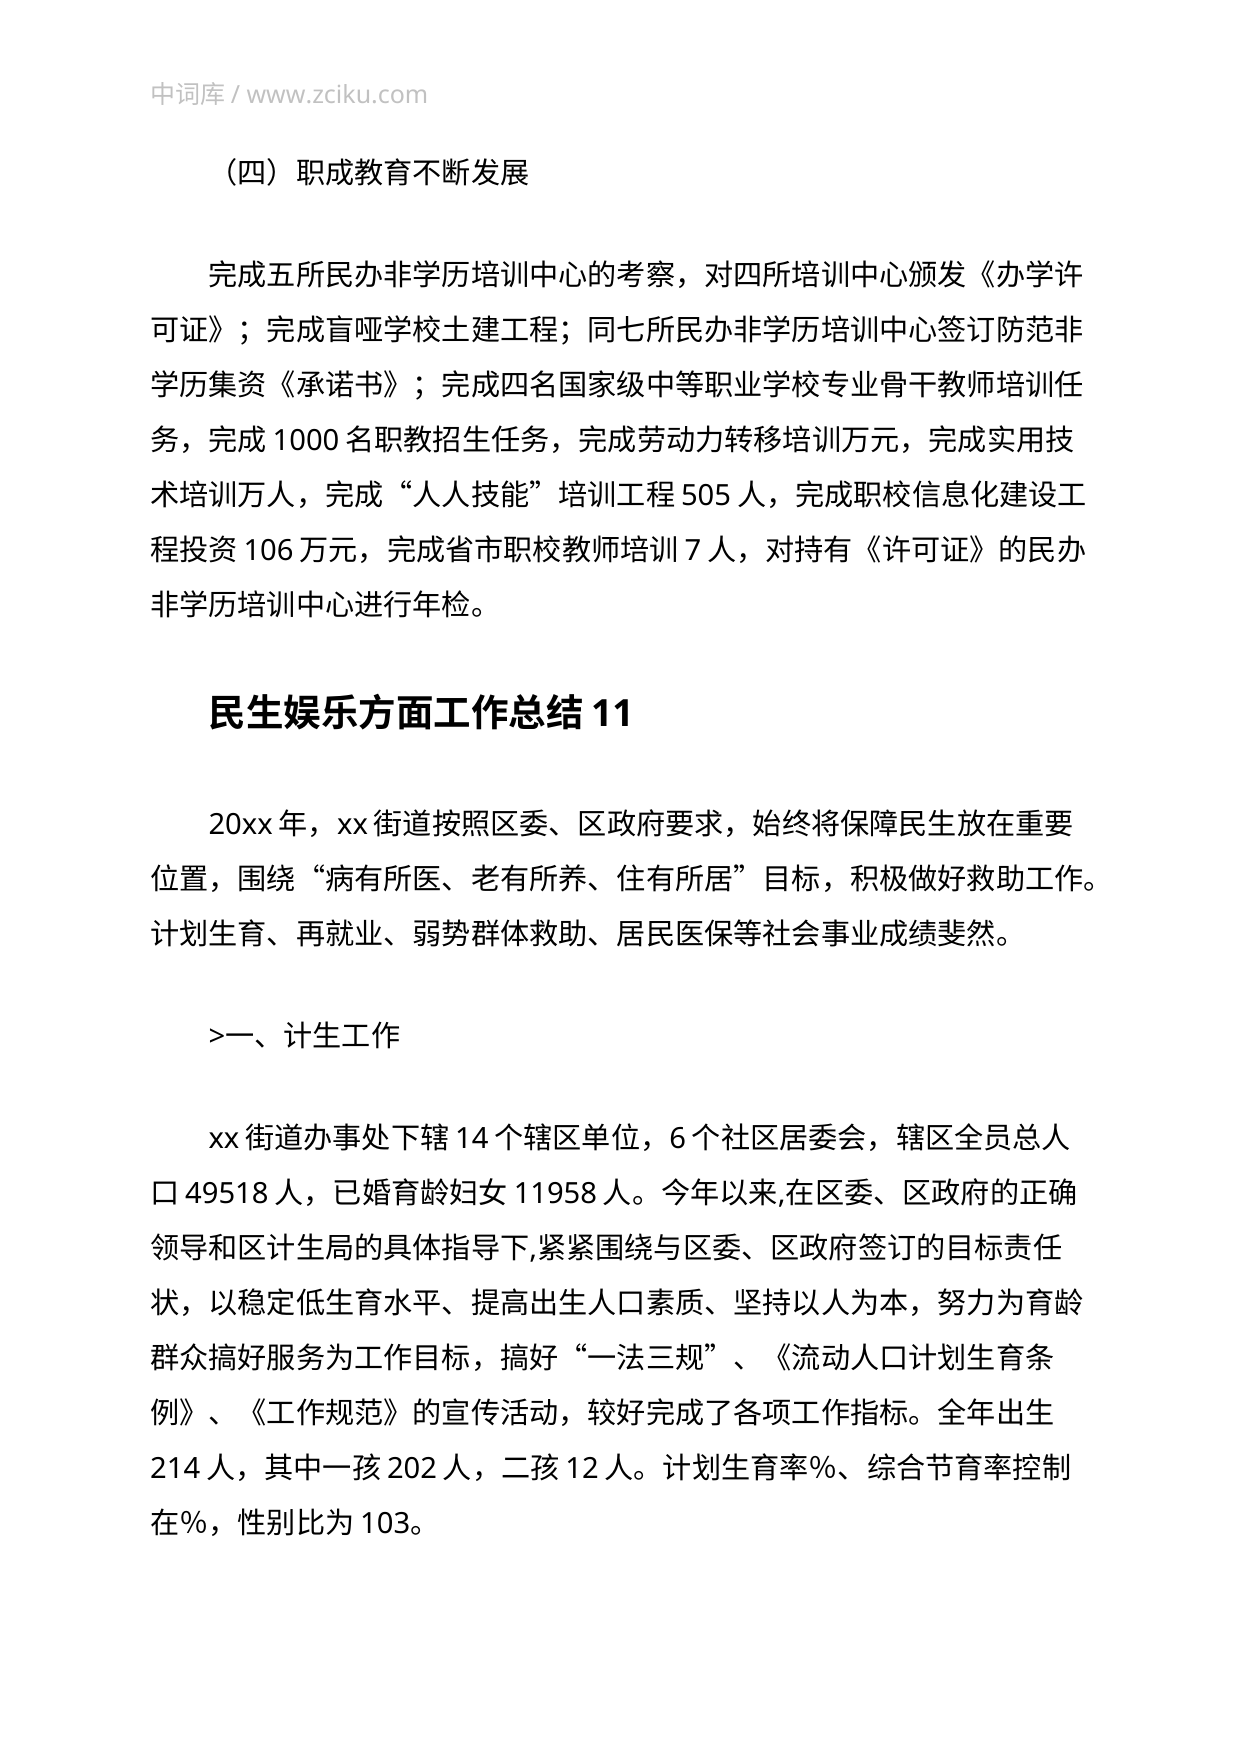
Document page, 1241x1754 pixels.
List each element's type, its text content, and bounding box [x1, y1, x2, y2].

text 完成五所民办非学历培训中心的考察，对四所培训中心颁发《办学许可证》；完成盲哑学校土建工程；同七所民办非学历培训中心签订防范非学历集资《承诺书》；完成四名国家级中等职业学校专业骨干教师培训任务，完成1000名职教招生任务，完成劳动力转移培训万元，完成实用技术培训万人，完成“人人技能”培训工程505人，完成职校信息化建设工程投资106万元，完成省市职校教师培训7人，对持有《许可证》的民办非学历培训中心进行年检。 [150, 252, 1090, 624]
text >一、计生工作 [150, 1012, 1090, 1055]
text 20xx年，xx街道按照区委、区政府要求，始终将保障民生放在重要位置，围绕“病有所医、老有所养、住有所居”目标，积极做好救助工作。计划生育、再就业、弱势群体救助、居民医保等社会事业成绩斐然。 [150, 801, 1090, 953]
text （四）职成教育不断发展 [150, 150, 1090, 192]
text xx街道办事处下辖14个辖区单位，6个社区居委会，辖区全员总人口49518人，已婚育龄妇女11958人。今年以来,在区委、区政府的正确领导和区计生局的具体指导下,紧紧围绕与区委、区政府签订的目标责任状，以稳定低生育水平、提高出生人口素质、坚持以人为本，努力为育龄群众搞好服务为工作目标，搞好“一法三规”、《流动人口计划生育条例》、《工作规范》的宣传活动，较好完成了各项工作指标。全年出生214人，其中一孩202人，二孩12人。计划生育率％、综合节育率控制在％，性别比为103。 [150, 1114, 1090, 1542]
text 民生娱乐方面工作总结11 [150, 683, 1090, 738]
